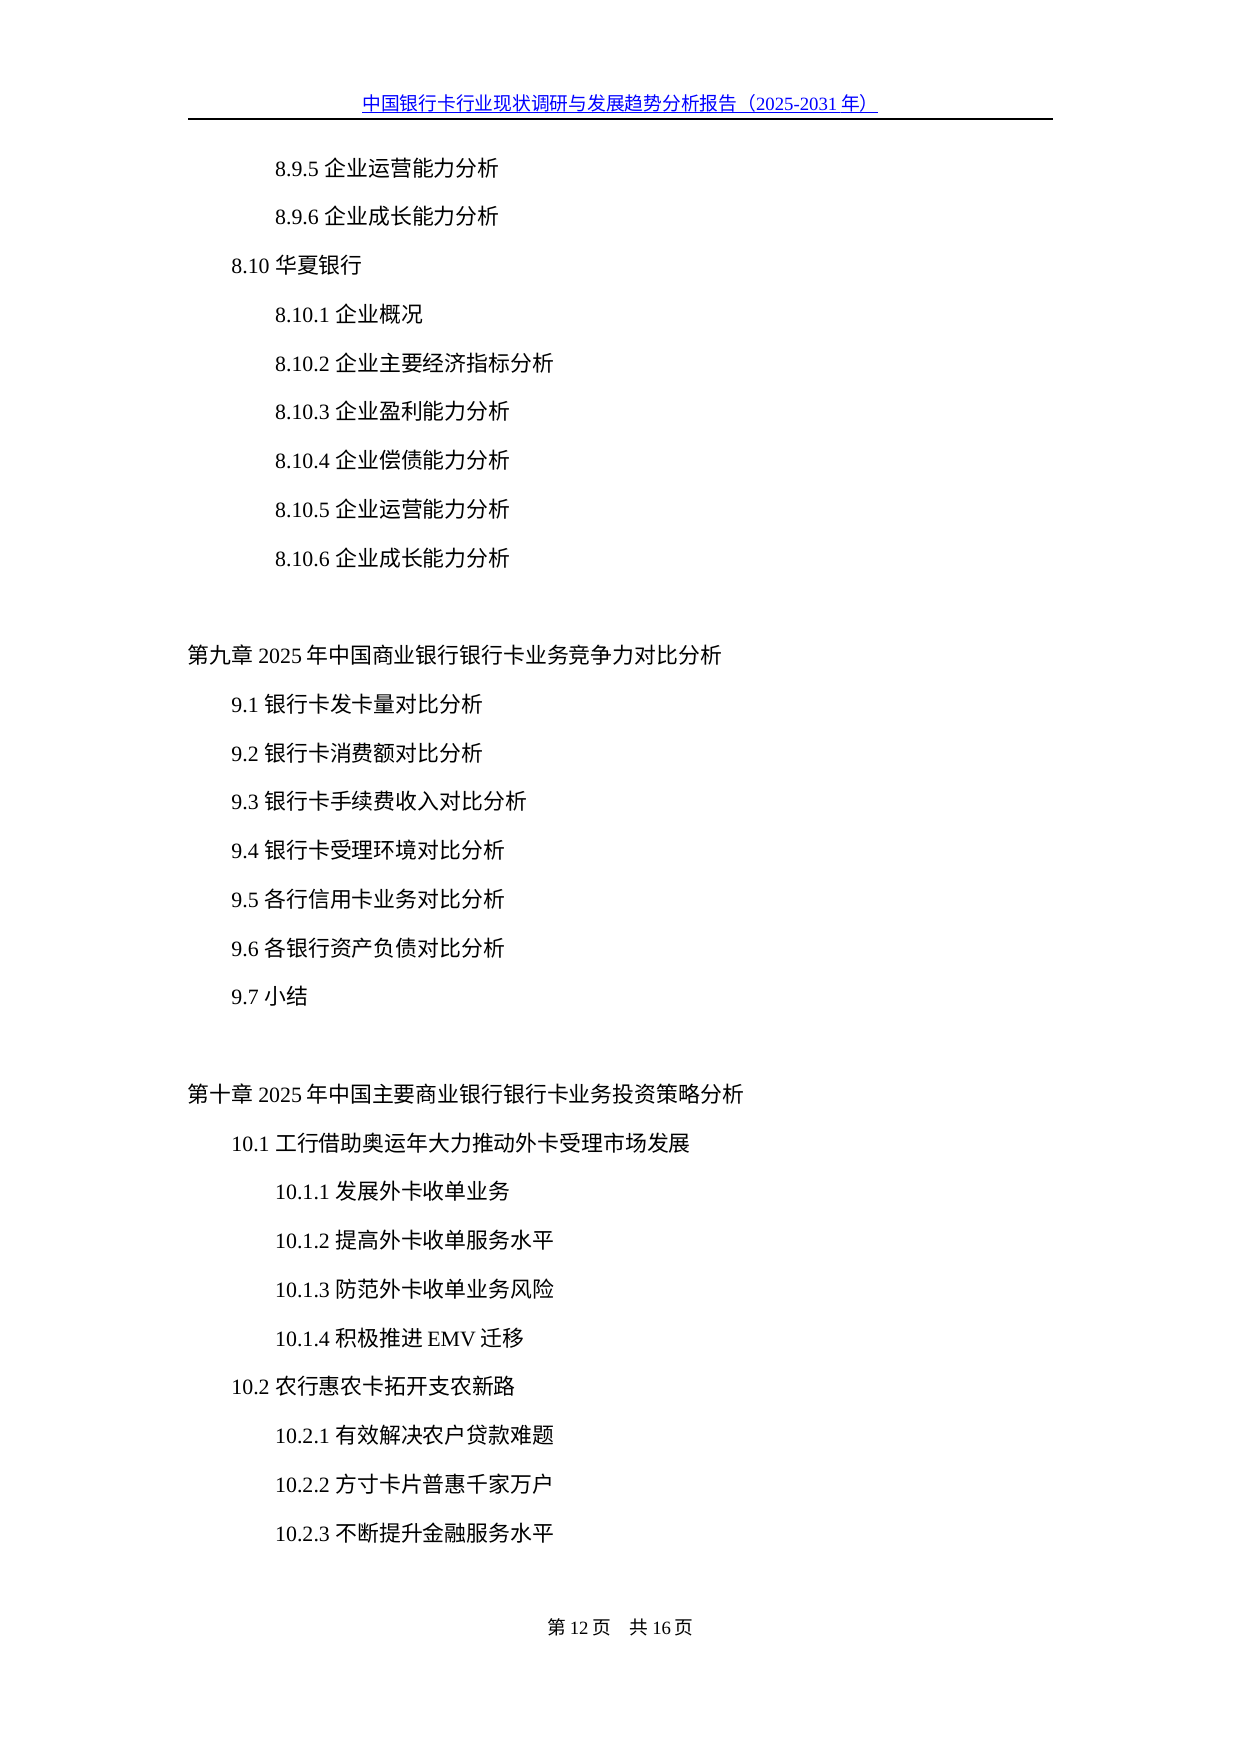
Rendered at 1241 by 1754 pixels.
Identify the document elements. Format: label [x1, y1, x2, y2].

text [187, 150, 1053, 1548]
